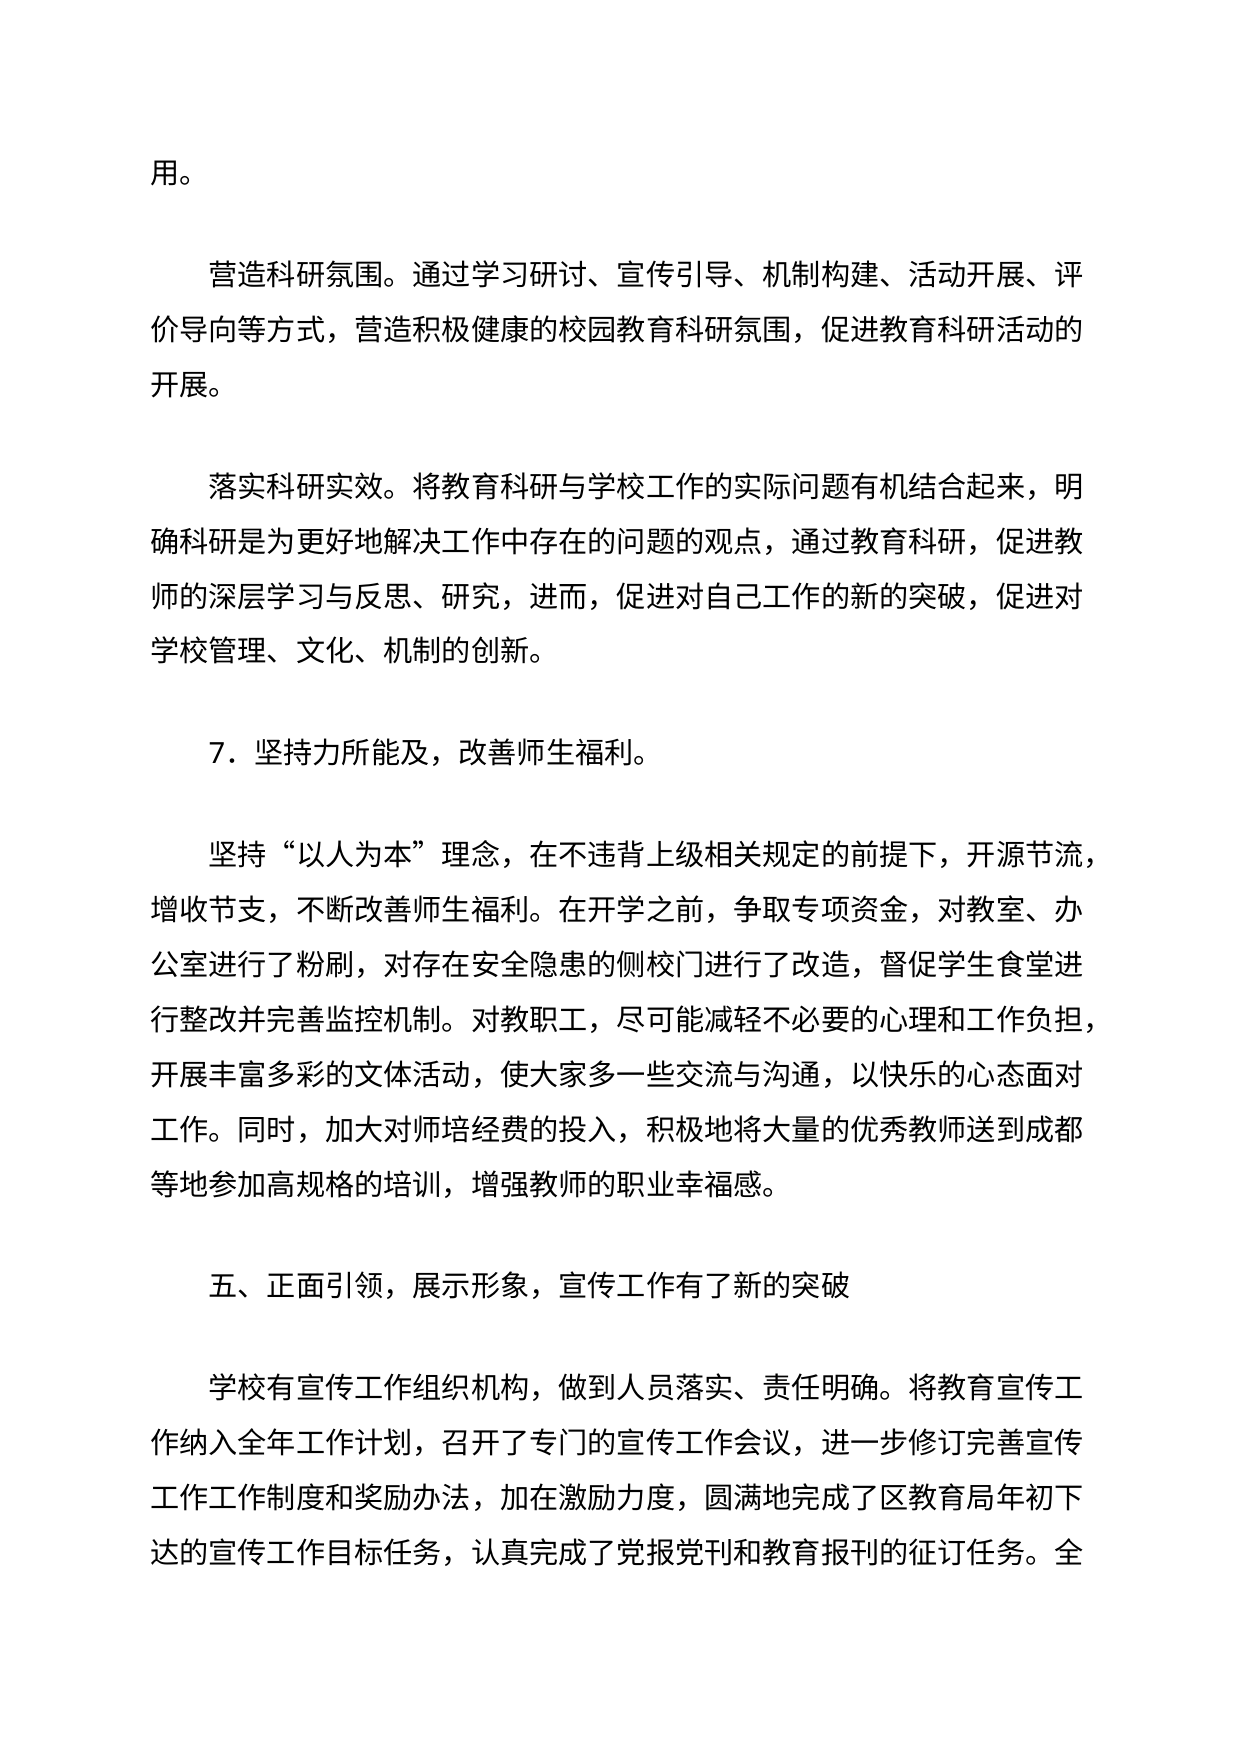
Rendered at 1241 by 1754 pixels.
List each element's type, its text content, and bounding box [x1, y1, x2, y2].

text 坚持“以人为本”理念，在不违背上级相关规定的前提下，开源节流，增收节支，不断改善师生福利。在开学之前，争取专项资金，对教室、办公室进行了粉刷，对存在安全隐患的侧校门进行了改造，督促学生食堂进行整改并完善监控机制。对教职工，尽可能减轻不必要的心理和工作负担，开展丰富多彩的文体活动，使大家多一些交流与沟通，以快乐的心态面对工作。同时，加大对师培经费的投入，积极地将大量的优秀教师送到成都等地参加高规格的培训，增强教师的职业幸福感。 [150, 832, 1090, 1203]
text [150, 150, 1090, 192]
text 落实科研实效。将教育科研与学校工作的实际问题有机结合起来，明确科研是为更好地解决工作中存在的问题的观点，通过教育科研，促进教师的深层学习与反思、研究，进而，促进对自己工作的新的突破，促进对学校管理、文化、机制的创新。 [150, 463, 1090, 670]
text 营造科研氛围。通过学习研讨、宣传引导、机制构建、活动开展、评价导向等方式，营造积极健康的校园教育科研氛围，促进教育科研活动的开展。 [150, 252, 1090, 404]
text 五、正面引领，展示形象，宣传工作有了新的突破 [150, 1263, 1090, 1305]
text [150, 1365, 1090, 1572]
text 7．坚持力所能及，改善师生福利。 [150, 730, 1090, 772]
